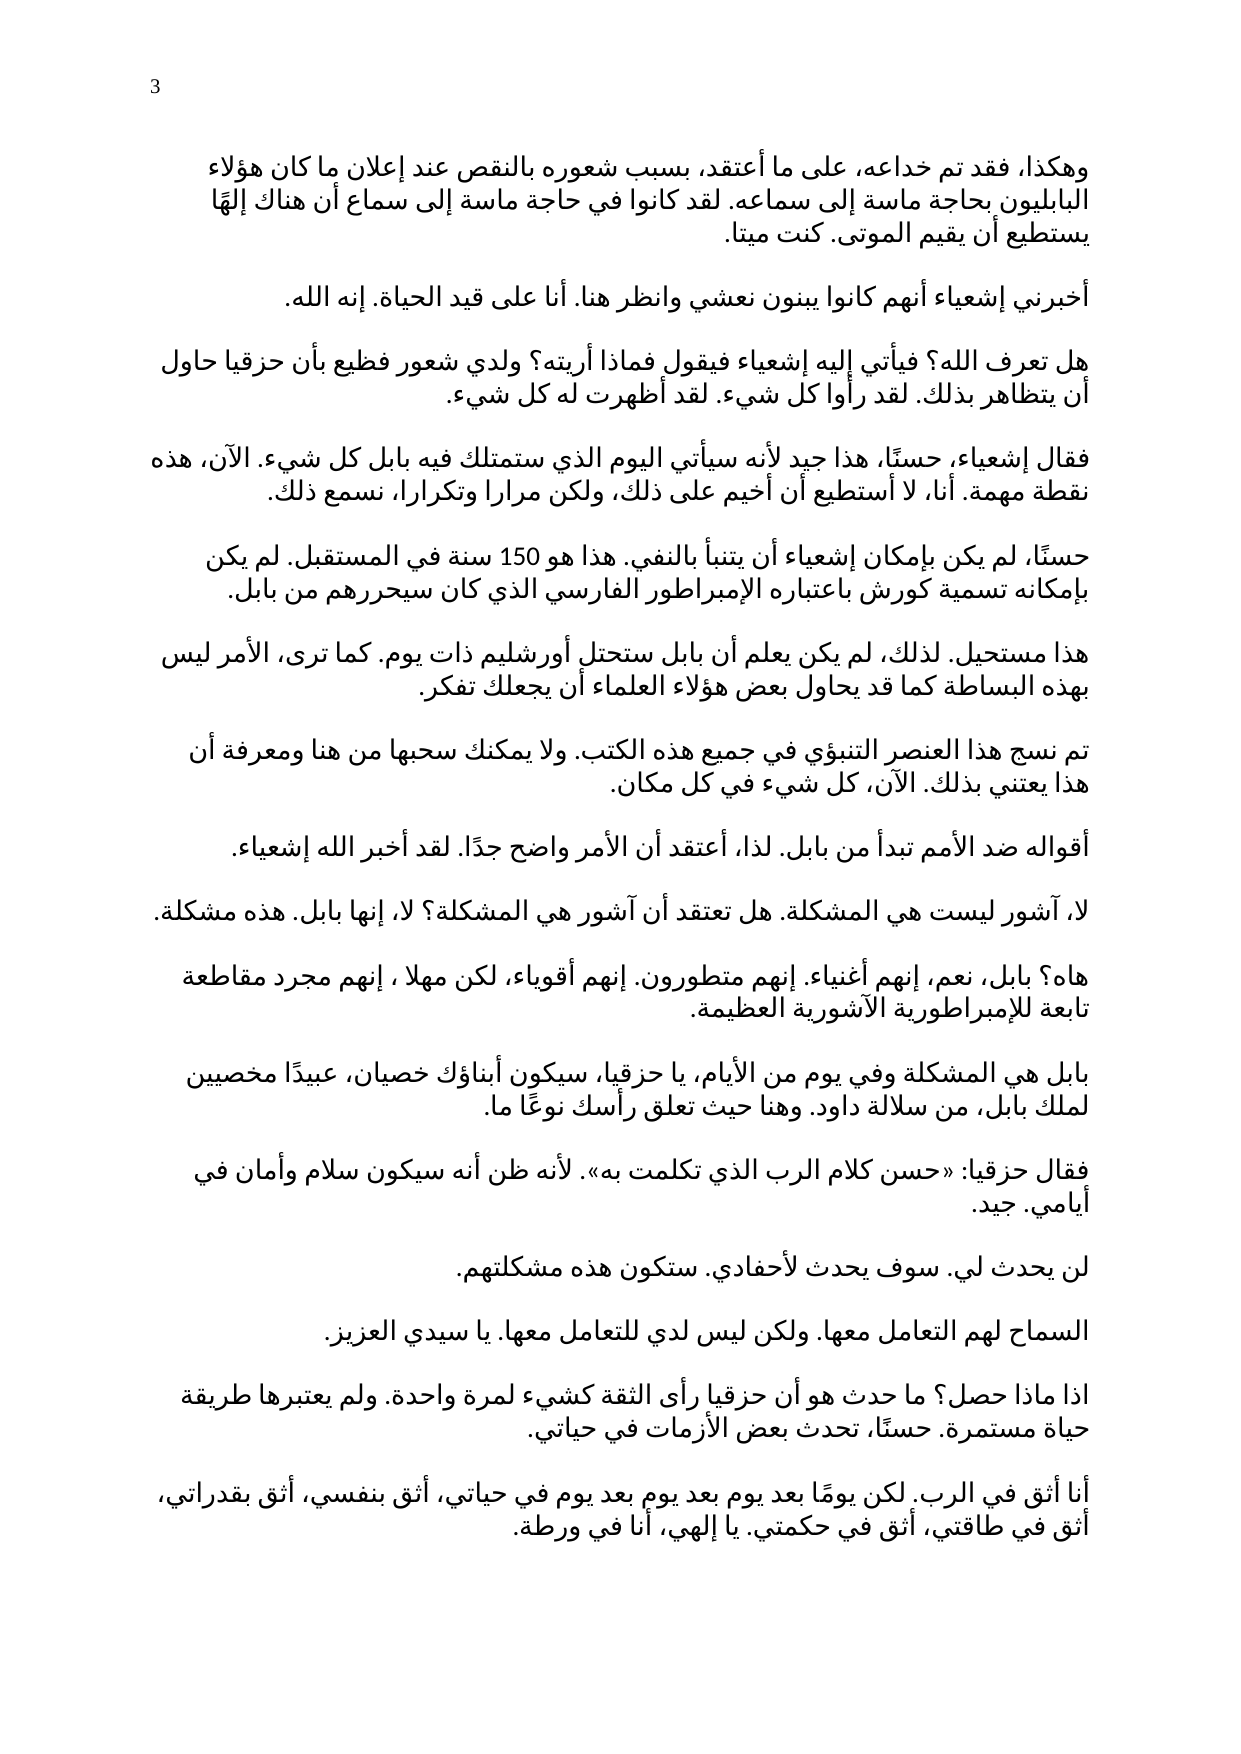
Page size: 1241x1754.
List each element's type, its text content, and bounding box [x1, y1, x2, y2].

text أقواله ضد الأمم تبدأ من بابل. لذا، أعتقد أن الأمر واضح جدًا. لقد أخبر الله إشعياء. [150, 830, 1090, 863]
text فقال إشعياء، حسنًا، هذا جيد لأنه سيأتي اليوم الذي ستمتلك فيه بابل كل شيء. الآن، هذه نقطة مهمة. أنا، لا أستطيع أن أخيم على ذلك، ولكن مرارا وتكرارا، نسمع ذلك. [150, 442, 1090, 508]
text أخبرني إشعياء أنهم كانوا يبنون نعشي وانظر هنا. أنا على قيد الحياة. إنه الله. [150, 280, 1090, 313]
text بابل هي المشكلة وفي يوم من الأيام، يا حزقيا، سيكون أبناؤك خصيان، عبيدًا مخصيين لملك بابل، من سلالة داود. وهنا حيث تعلق رأسك نوعًا ما. [150, 1056, 1090, 1122]
text اذا ماذا حصل؟ ما حدث هو أن حزقيا رأى الثقة كشيء لمرة واحدة. ولم يعتبرها طريقة حياة مستمرة. حسنًا، تحدث بعض الأزمات في حياتي. [150, 1378, 1090, 1444]
text حسنًا، لم يكن بإمكان إشعياء أن يتنبأ بالنفي. هذا هو 150 سنة في المستقبل. لم يكن بإمكانه تسمية كورش باعتباره الإمبراطور الفارسي الذي كان سيحررهم من بابل. [150, 539, 1090, 605]
text هذا مستحيل. لذلك، لم يكن يعلم أن بابل ستحتل أورشليم ذات يوم. كما ترى، الأمر ليس بهذه البساطة كما قد يحاول بعض هؤلاء العلماء أن يجعلك تفكر. [150, 636, 1090, 702]
text أنا أثق في الرب. لكن يومًا بعد يوم بعد يوم بعد يوم في حياتي، أثق بنفسي، أثق بقدراتي، أثق في طاقتي، أثق في حكمتي. يا إلهي، أنا في ورطة. [150, 1476, 1090, 1542]
text وهكذا، فقد تم خداعه، على ما أعتقد، بسبب شعوره بالنقص عند إعلان ما كان هؤلاء البابليون بحاجة ماسة إلى سماعه. لقد كانوا في حاجة ماسة إلى سماع أن هناك إلهًا يستطيع أن يقيم الموتى. كنت ميتا. [150, 150, 1090, 249]
text لن يحدث لي. سوف يحدث لأحفادي. ستكون هذه مشكلتهم. [150, 1250, 1090, 1283]
text فقال حزقيا: «حسن كلام الرب الذي تكلمت به». لأنه ظن أنه سيكون سلام وأمان في أيامي. جيد. [150, 1153, 1090, 1219]
text السماح لهم التعامل معها. ولكن ليس لدي للتعامل معها. يا سيدي العزيز. [150, 1314, 1090, 1347]
text هاه؟ بابل، نعم، إنهم أغنياء. إنهم متطورون. إنهم أقوياء، لكن مهلا ، إنهم مجرد مقاطعة تابعة للإمبراطورية الآشورية العظيمة. [150, 959, 1090, 1025]
text لا، آشور ليست هي المشكلة. هل تعتقد أن آشور هي المشكلة؟ لا، إنها بابل. هذه مشكلة. [150, 894, 1090, 927]
text هل تعرف الله؟ فيأتي إليه إشعياء فيقول فماذا أريته؟ ولدي شعور فظيع بأن حزقيا حاول أن يتظاهر بذلك. لقد رأوا كل شيء. لقد أظهرت له كل شيء. [150, 344, 1090, 410]
text تم نسج هذا العنصر التنبؤي في جميع هذه الكتب. ولا يمكنك سحبها من هنا ومعرفة أن هذا يعتني بذلك. الآن، كل شيء في كل مكان. [150, 733, 1090, 799]
